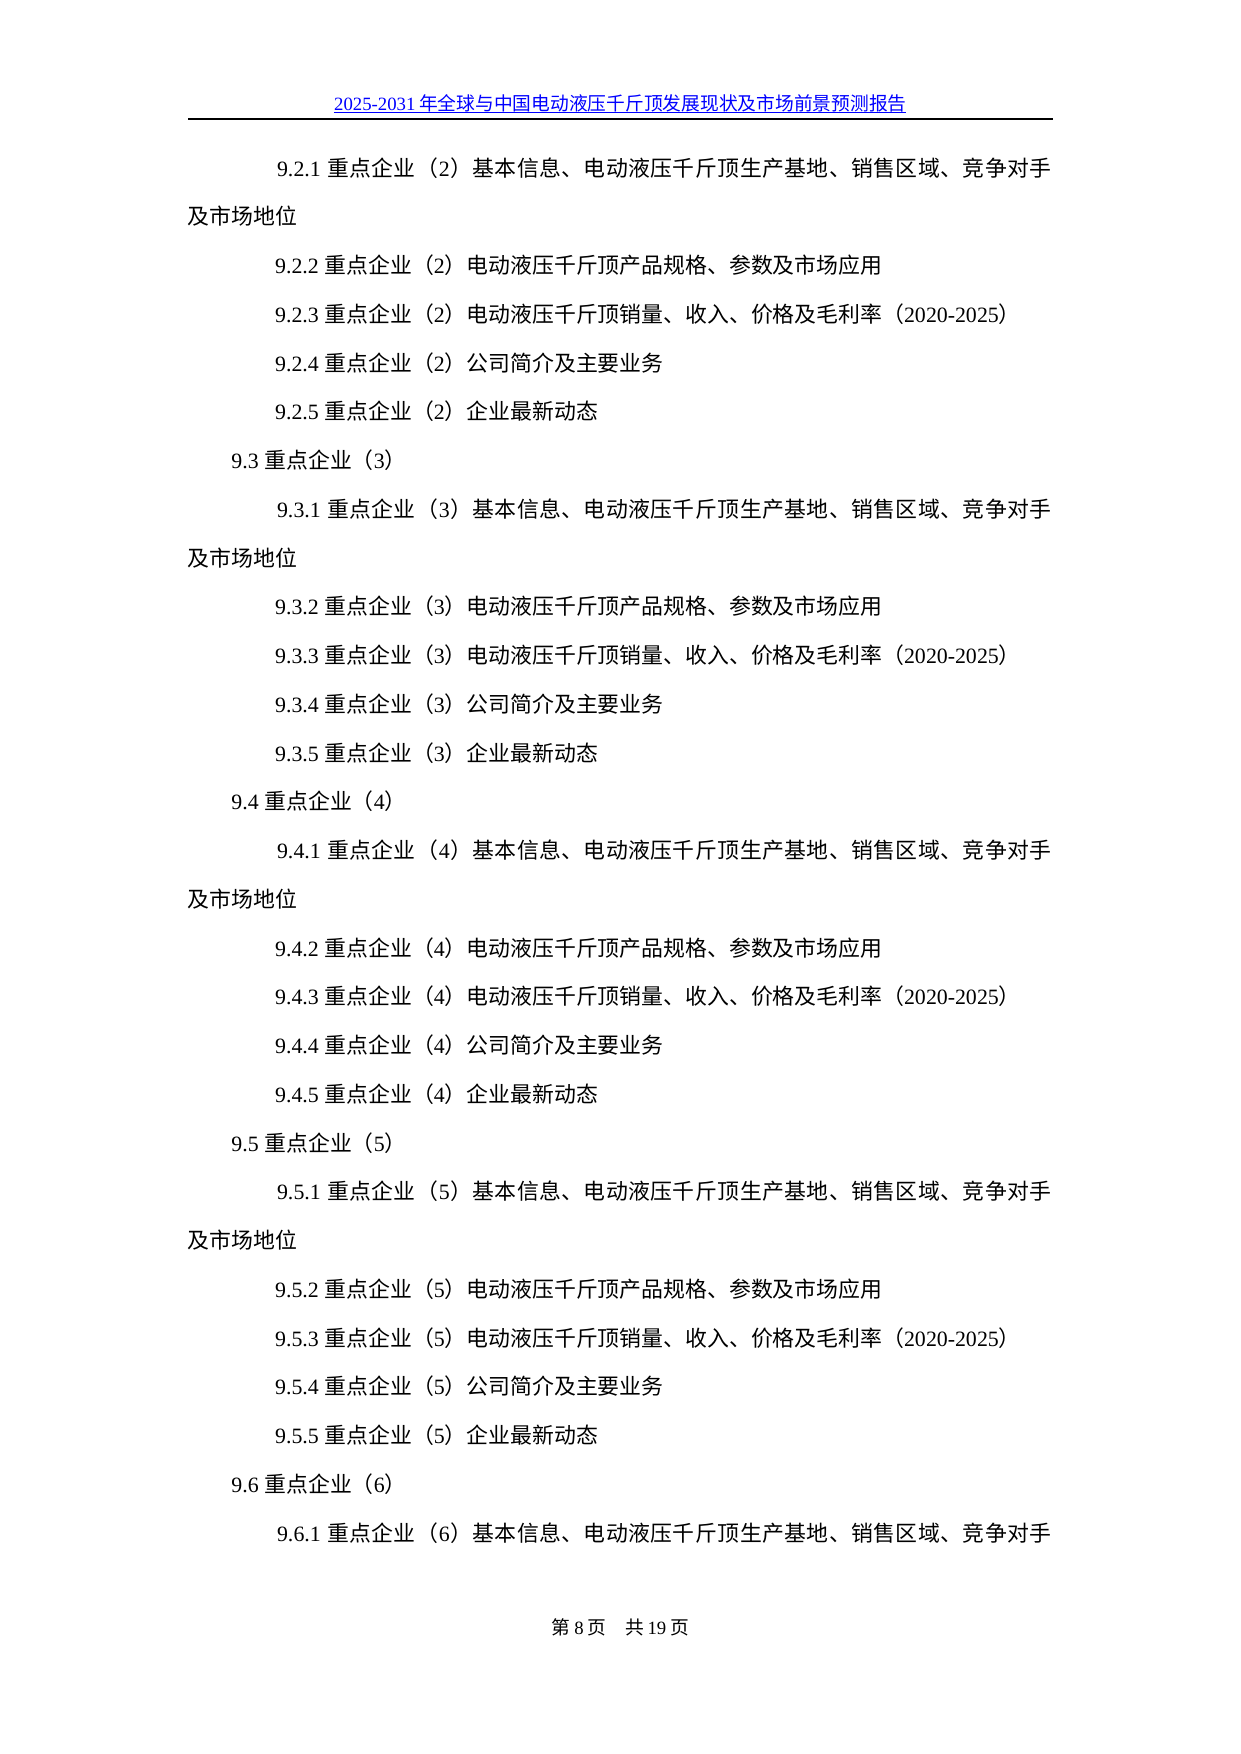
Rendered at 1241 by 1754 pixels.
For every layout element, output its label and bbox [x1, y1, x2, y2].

text [187, 150, 1053, 1548]
